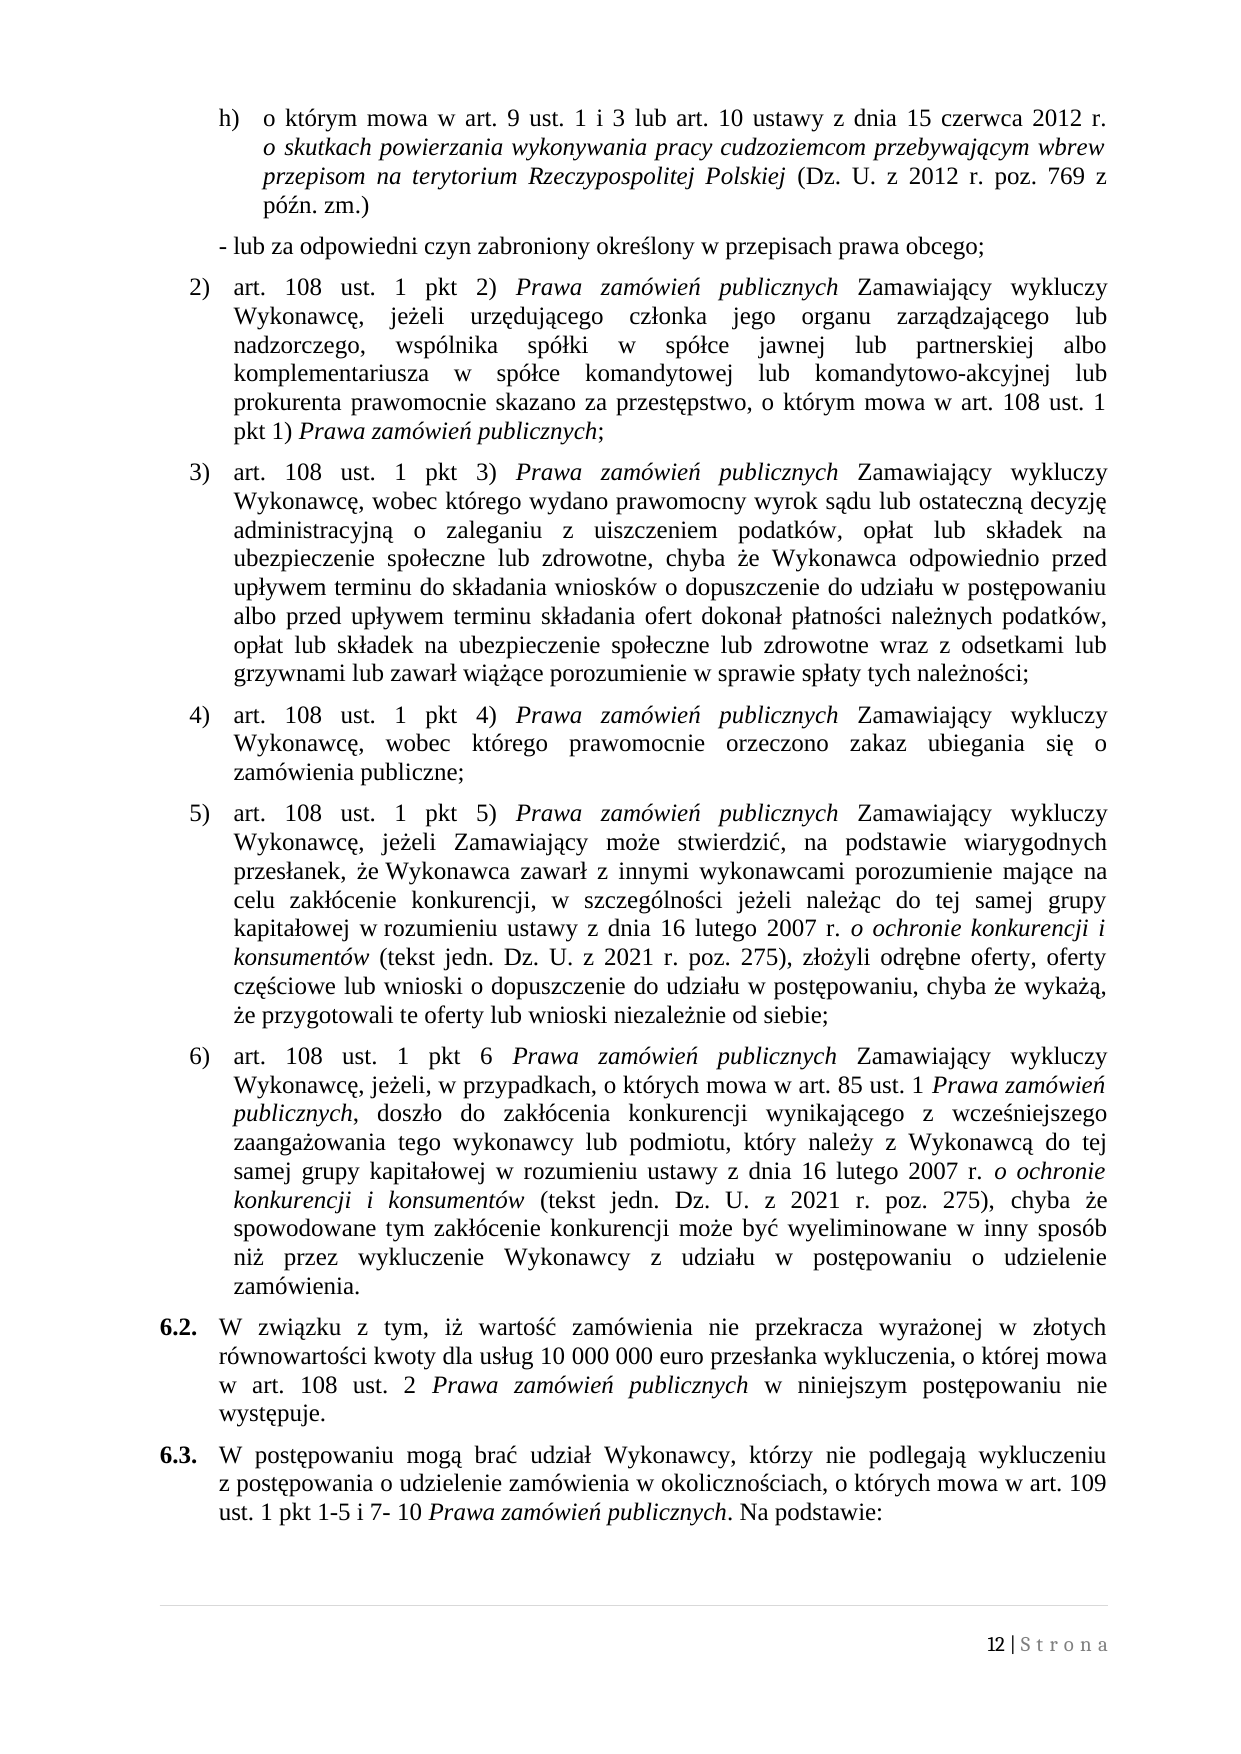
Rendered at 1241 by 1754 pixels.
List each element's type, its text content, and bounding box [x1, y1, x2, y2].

text 5) art. 108 ust. 1 pkt 5) Prawa zamówień publicznych Zamawiający wykluczy Wykonawcę, jeżeli Zamawiający może stwierdzić, na podstawie wiarygodnych przesłanek, że Wykonawca zawarł z innymi wykonawcami porozumienie mające na celu zakłócenie konkurencji, w szczególności jeżeli należąc do tej samej grupy kapitałowej w rozumieniu ustawy z dnia 16 lutego 2007 r. o ochronie konkurencji i konsumentów (tekst jedn. Dz. U. z 2021 r. poz. 275), złożyli odrębne oferty, oferty częściowe lub wnioski o dopuszczenie do udziału w postępowaniu, chyba że wykażą, że przygotowali te oferty lub wnioski niezależnie od siebie; [189, 798, 1108, 1028]
text h) o którym mowa w art. 9 ust. 1 i 3 lub art. 10 ustawy z dnia 15 czerwca 2012 r. o skutkach powierzania wykonywania pracy cudzoziemcom przebywającym wbrew przepisom na terytorium Rzeczypospolitej Polskiej (Dz. U. z 2012 r. poz. 769 z późn. zm.) [218, 103, 1108, 218]
text - lub za odpowiedni czyn zabroniony określony w przepisach prawa obcego; [218, 231, 1108, 260]
text 6.2. W związku z tym, iż wartość zamówienia nie przekracza wyrażonej w złotych równowartości kwoty dla usług 10 000 000 euro przesłanka wykluczenia, o której mowa w art. 108 ust. 2 Prawa zamówień publicznych w niniejszym postępowaniu nie występuje. [159, 1312, 1108, 1427]
text 6.3. W postępowaniu mogą brać udział Wykonawcy, którzy nie podlegają wykluczeniu z postępowania o udzielenie zamówienia w okolicznościach, o których mowa w art. 109 ust. 1 pkt 1-5 i 7- 10 Prawa zamówień publicznych. Na podstawie: [159, 1440, 1108, 1526]
text 6) art. 108 ust. 1 pkt 6 Prawa zamówień publicznych Zamawiający wykluczy Wykonawcę, jeżeli, w przypadkach, o których mowa w art. 85 ust. 1 Prawa zamówień publicznych, doszło do zakłócenia konkurencji wynikającego z wcześniejszego zaangażowania tego wykonawcy lub podmiotu, który należy z Wykonawcą do tej samej grupy kapitałowej w rozumieniu ustawy z dnia 16 lutego 2007 r. o ochronie konkurencji i konsumentów (tekst jedn. Dz. U. z 2021 r. poz. 275), chyba że spowodowane tym zakłócenie konkurencji może być wyeliminowane w inny sposób niż przez wykluczenie Wykonawcy z udziału w postępowaniu o udzielenie zamówienia. [189, 1041, 1108, 1300]
text 3) art. 108 ust. 1 pkt 3) Prawa zamówień publicznych Zamawiający wykluczy Wykonawcę, wobec którego wydano prawomocny wyrok sądu lub ostateczną decyzję administracyjną o zaleganiu z uiszczeniem podatków, opłat lub składek na ubezpieczenie społeczne lub zdrowotne, chyba że Wykonawca odpowiednio przed upływem terminu do składania wniosków o dopuszczenie do udziału w postępowaniu albo przed upływem terminu składania ofert dokonał płatności należnych podatków, opłat lub składek na ubezpieczenie społeczne lub zdrowotne wraz z odsetkami lub grzywnami lub zawarł wiążące porozumienie w sprawie spłaty tych należności; [189, 457, 1108, 687]
text 2) art. 108 ust. 1 pkt 2) Prawa zamówień publicznych Zamawiający wykluczy Wykonawcę, jeżeli urzędującego członka jego organu zarządzającego lub nadzorczego, wspólnika spółki w spółce jawnej lub partnerskiej albo komplementariusza w spółce komandytowej lub komandytowo-akcyjnej lub prokurenta prawomocnie skazano za przestępstwo, o którym mowa w art. 108 ust. 1 pkt 1) Prawa zamówień publicznych; [189, 272, 1108, 445]
text 4) art. 108 ust. 1 pkt 4) Prawa zamówień publicznych Zamawiający wykluczy Wykonawcę, wobec którego prawomocnie orzeczono zakaz ubiegania się o zamówienia publiczne; [189, 700, 1108, 786]
